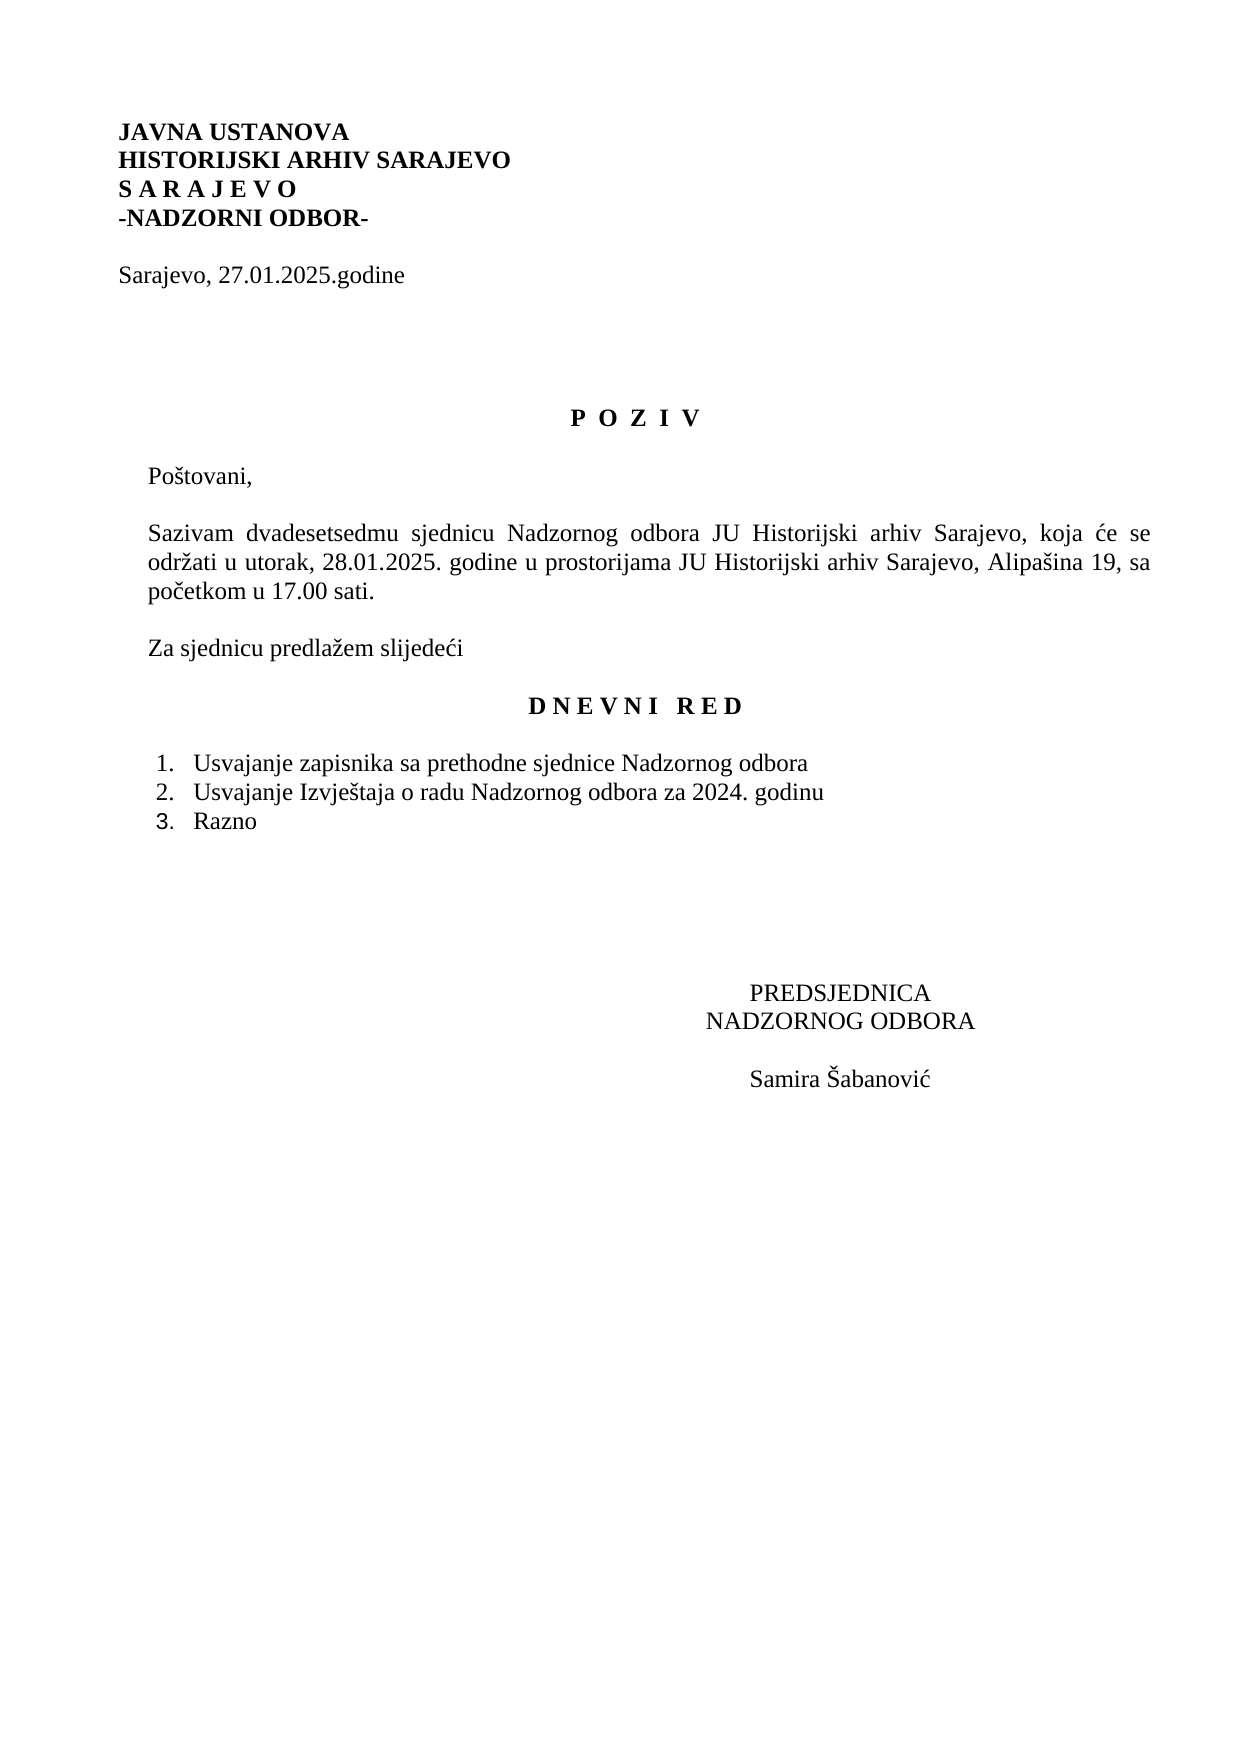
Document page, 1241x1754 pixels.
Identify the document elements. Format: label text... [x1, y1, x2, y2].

text HISTORIJSKI ARHIV SARAJEVO [118, 145, 1152, 174]
text Sarajevo, 27.01.2025.godine [118, 260, 1152, 289]
list Usvajanje zapisnika sa prethodne sjednice Nadzornog odbora [156, 748, 1152, 777]
text P O Z I V [118, 403, 1152, 432]
text NADZORNOG ODBORA [118, 1006, 1152, 1035]
text S A R A J E V O [118, 174, 1152, 203]
list Razno [156, 806, 1152, 835]
text JAVNA USTANOVA [118, 117, 1152, 145]
text Sazivam dvadesetsedmu sjednicu Nadzornog odbora JU Historijski arhiv Sarajevo, koja će se održati u utorak, 28.01.2025. godine u prostorijama JU Historijski arhiv Sarajevo, Alipašina 19, sa početkom u 17.00 sati. [148, 518, 1152, 605]
text -NADZORNI ODBOR- [118, 203, 1152, 232]
list Usvajanje Izvještaja o radu Nadzornog odbora za 2024. godinu [156, 777, 1152, 806]
text Poštovani, [148, 461, 1152, 490]
text D N E V N I R E D [118, 691, 1152, 720]
text Samira Šabanović [568, 1064, 1152, 1093]
text PREDSJEDNICA [718, 978, 1152, 1006]
text Za sjednicu predlažem slijedeći [118, 633, 1152, 662]
